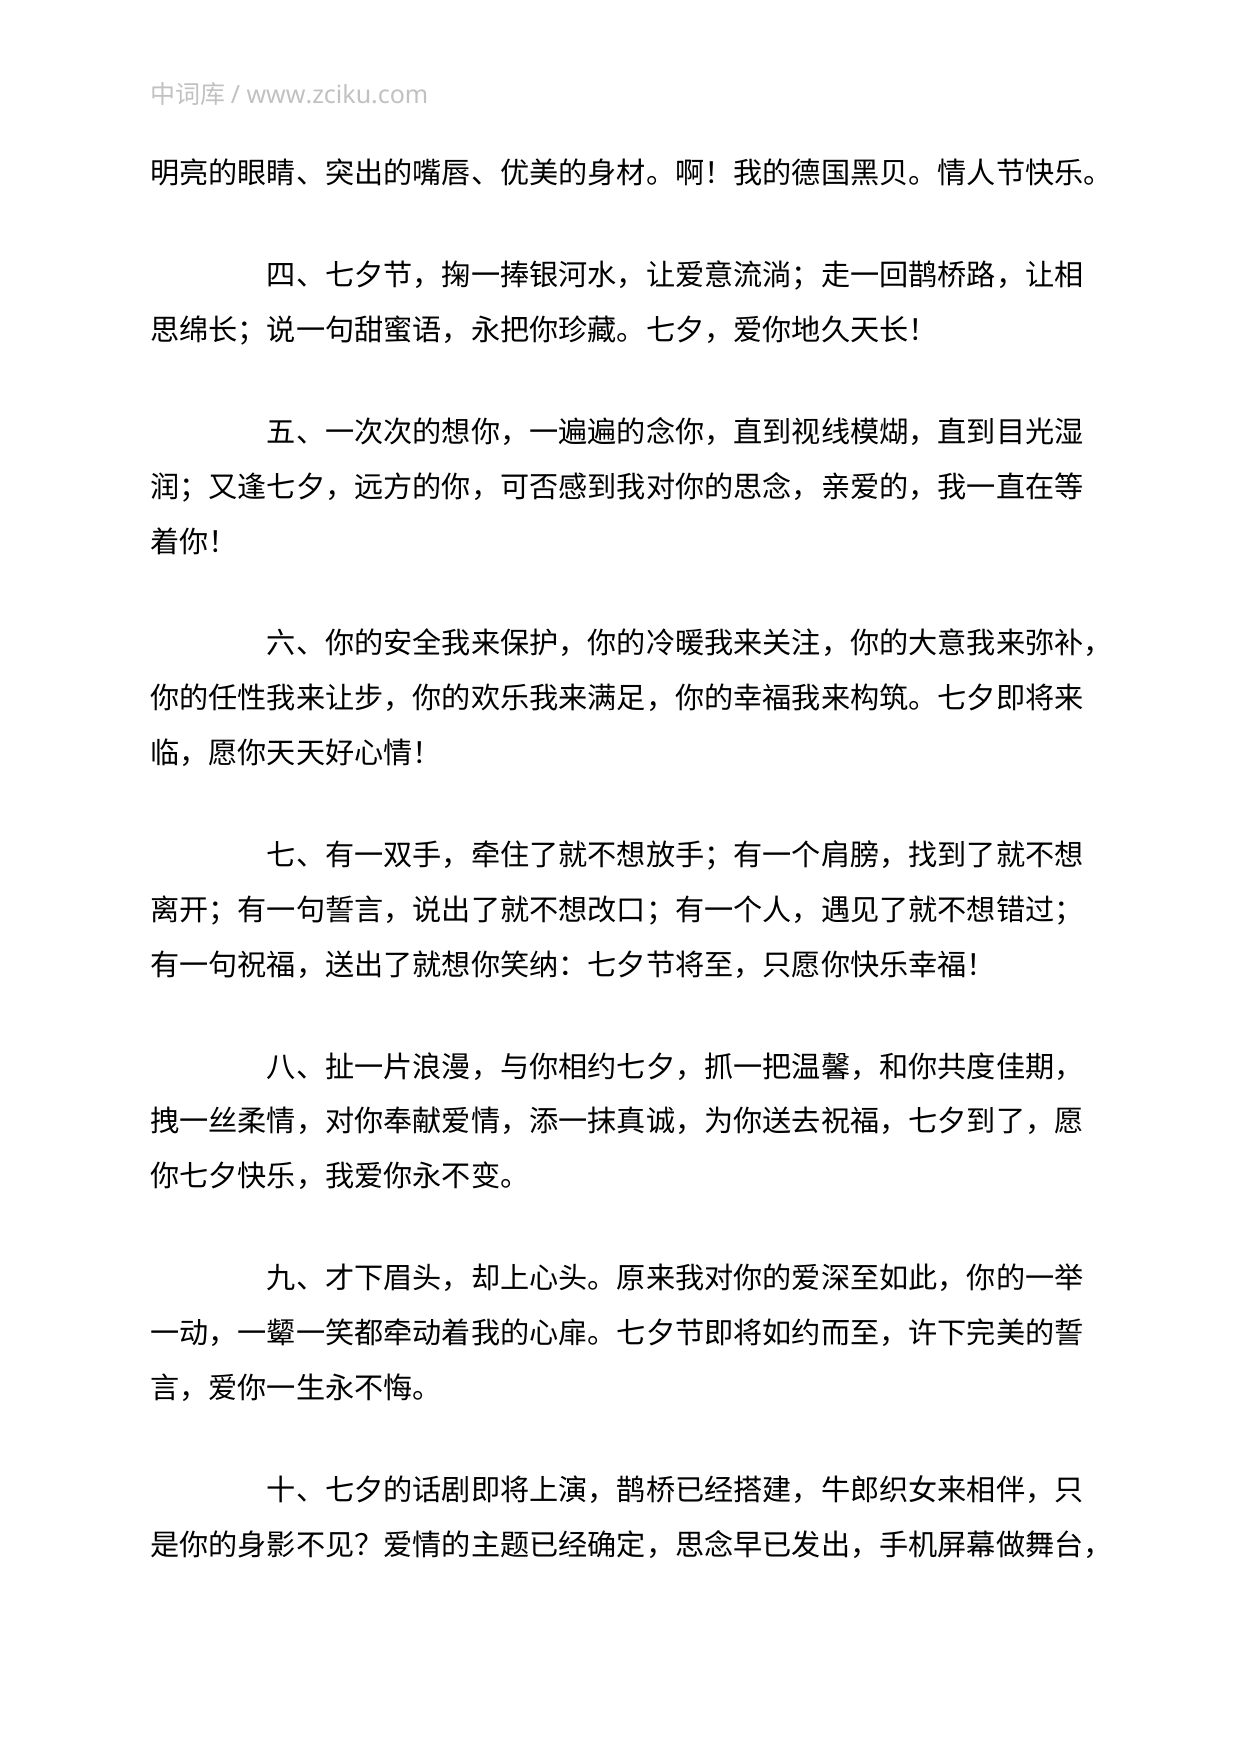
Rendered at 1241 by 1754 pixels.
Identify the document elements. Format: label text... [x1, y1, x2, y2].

text 七、有一双手，牵住了就不想放手；有一个肩膀，找到了就不想离开；有一句誓言，说出了就不想改口；有一个人，遇见了就不想错过；有一句祝福，送出了就想你笑纳：七夕节将至，只愿你快乐幸福！ [150, 832, 1090, 984]
text 八、扯一片浪漫，与你相约七夕，抓一把温馨，和你共度佳期，拽一丝柔情，对你奉献爱情，添一抹真诚，为你送去祝福，七夕到了，愿你七夕快乐，我爱你永不变。 [150, 1043, 1090, 1195]
text 九、才下眉头，却上心头。原来我对你的爱深至如此，你的一举一动，一颦一笑都牵动着我的心扉。七夕节即将如约而至，许下完美的誓言，爱你一生永不悔。 [150, 1255, 1090, 1407]
text 五、一次次的想你，一遍遍的念你，直到视线模煳，直到目光湿润；又逢七夕，远方的你，可否感到我对你的思念，亲爱的，我一直在等着你！ [150, 408, 1090, 561]
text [150, 1466, 1090, 1563]
text 四、七夕节，掬一捧银河水，让爱意流淌；走一回鹊桥路，让相思绵长；说一句甜蜜语，永把你珍藏。七夕，爱你地久天长！ [150, 252, 1090, 349]
text 六、你的安全我来保护，你的冷暖我来关注，你的大意我来弥补，你的任性我来让步，你的欢乐我来满足，你的幸福我来构筑。七夕即将来临，愿你天天好心情！ [150, 620, 1090, 772]
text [150, 150, 1090, 192]
